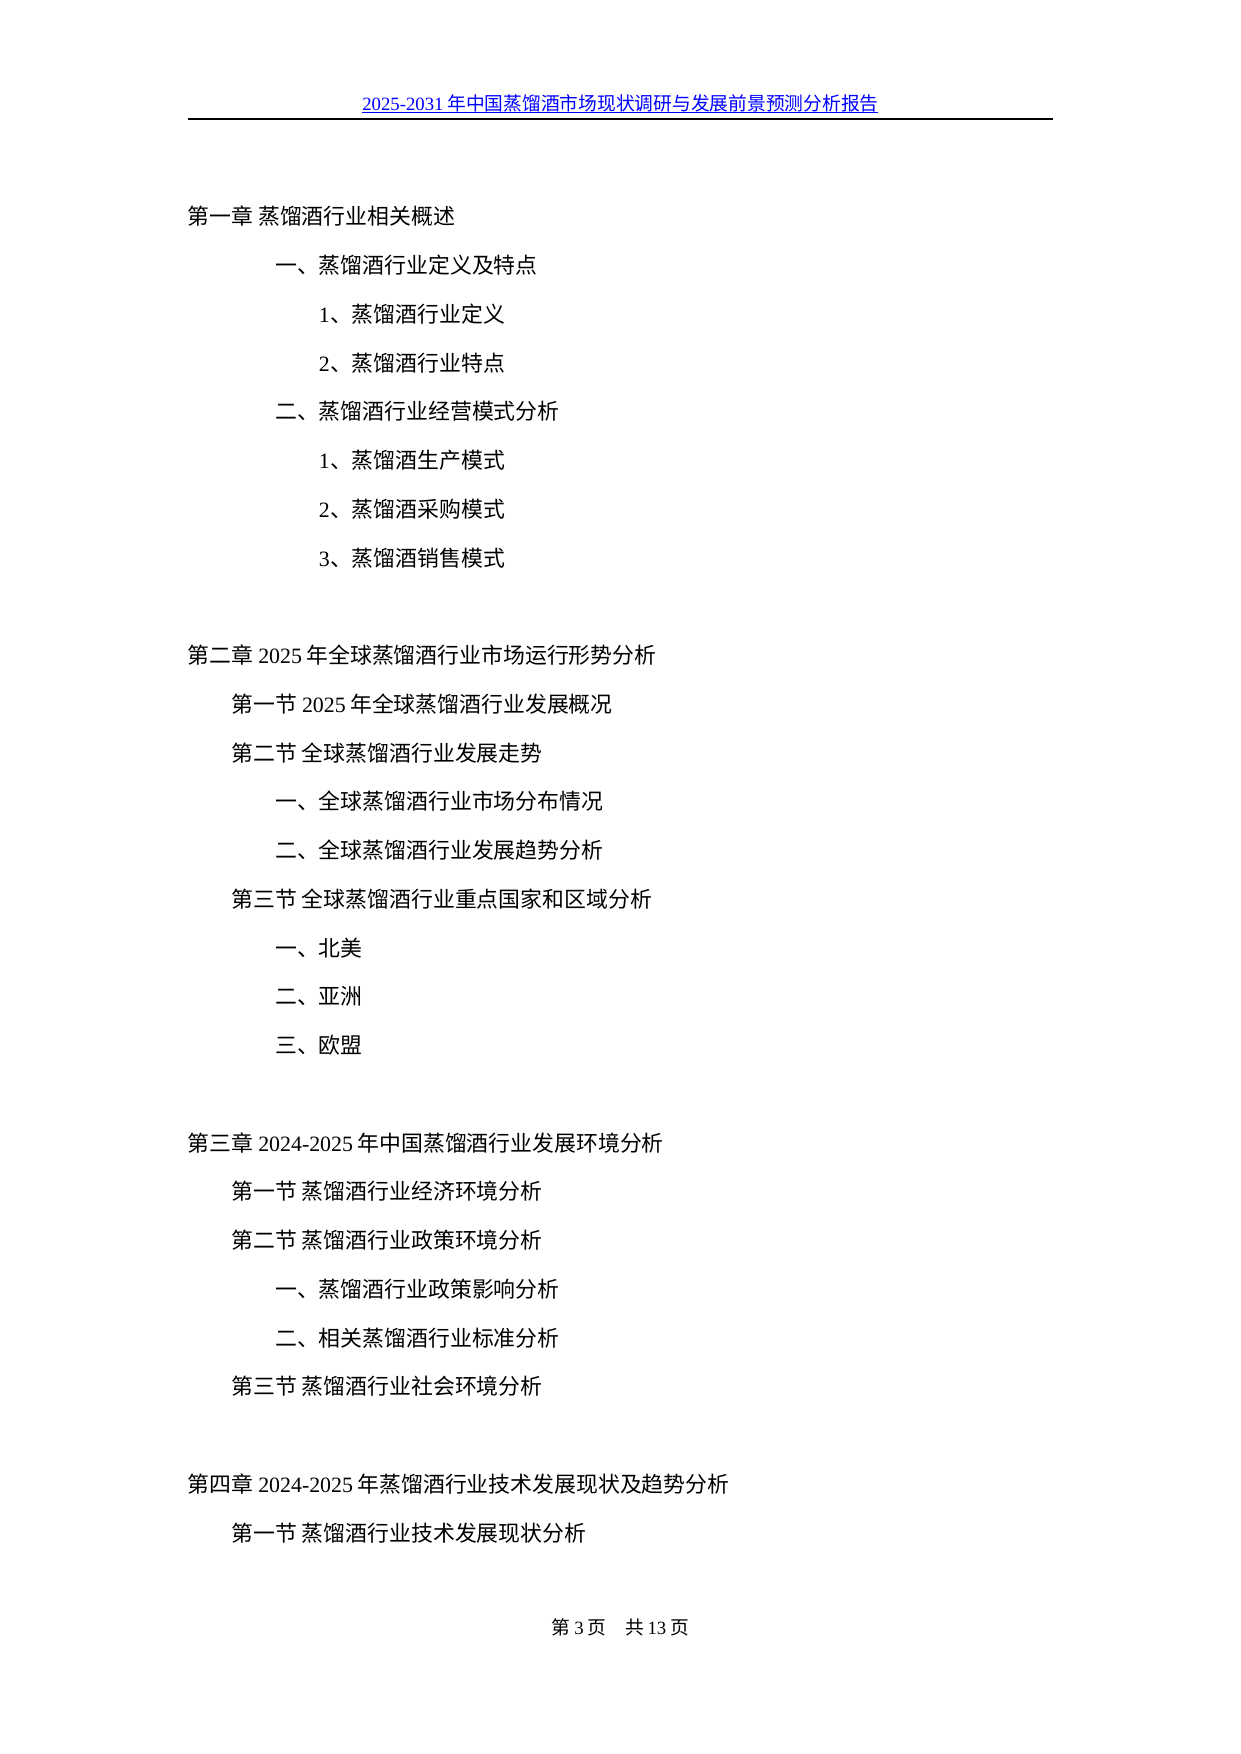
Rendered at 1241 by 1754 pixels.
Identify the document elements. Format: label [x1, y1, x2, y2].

text [187, 150, 1053, 1548]
